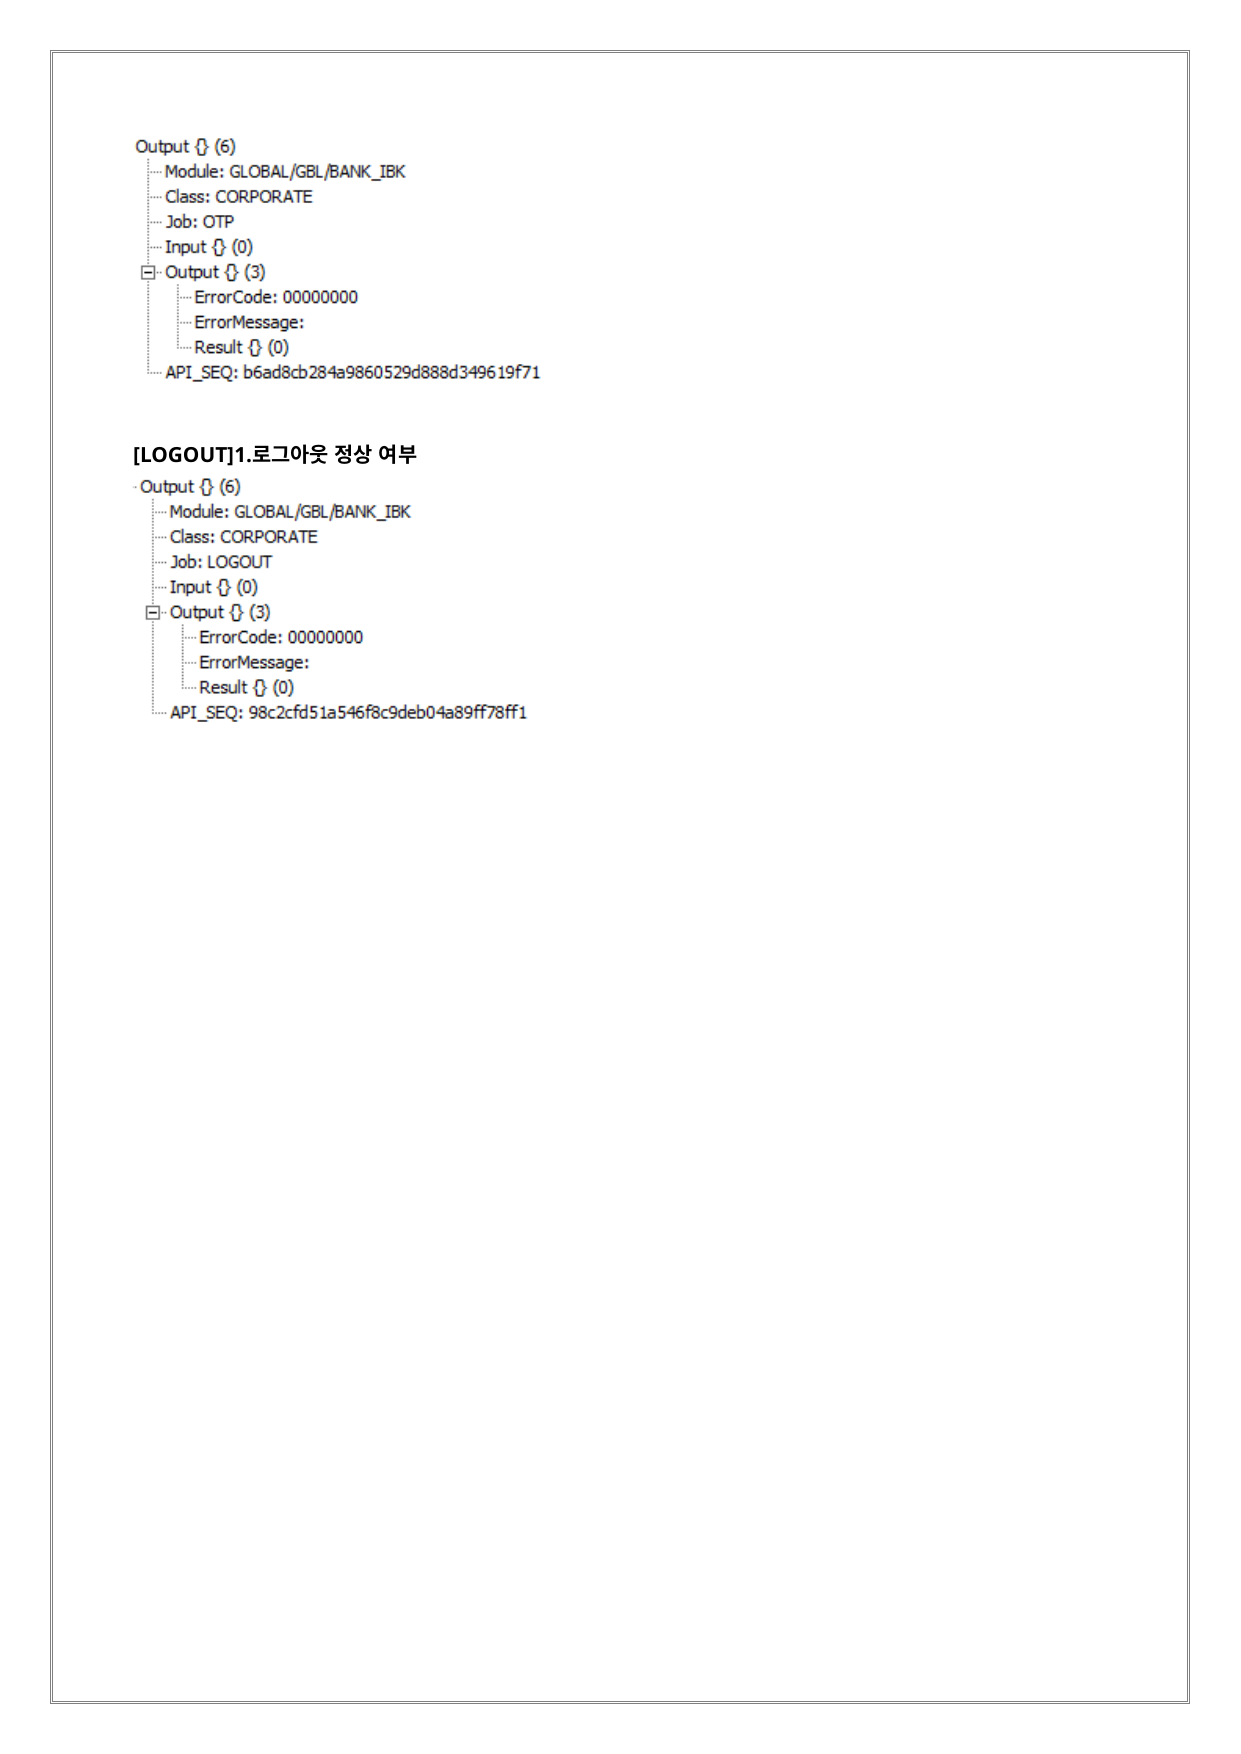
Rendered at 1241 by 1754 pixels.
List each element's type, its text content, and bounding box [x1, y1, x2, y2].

picture [132, 134, 547, 385]
picture [132, 471, 540, 733]
text [LOGOUT]1.로그아웃 정상 여부 [133, 434, 1107, 472]
